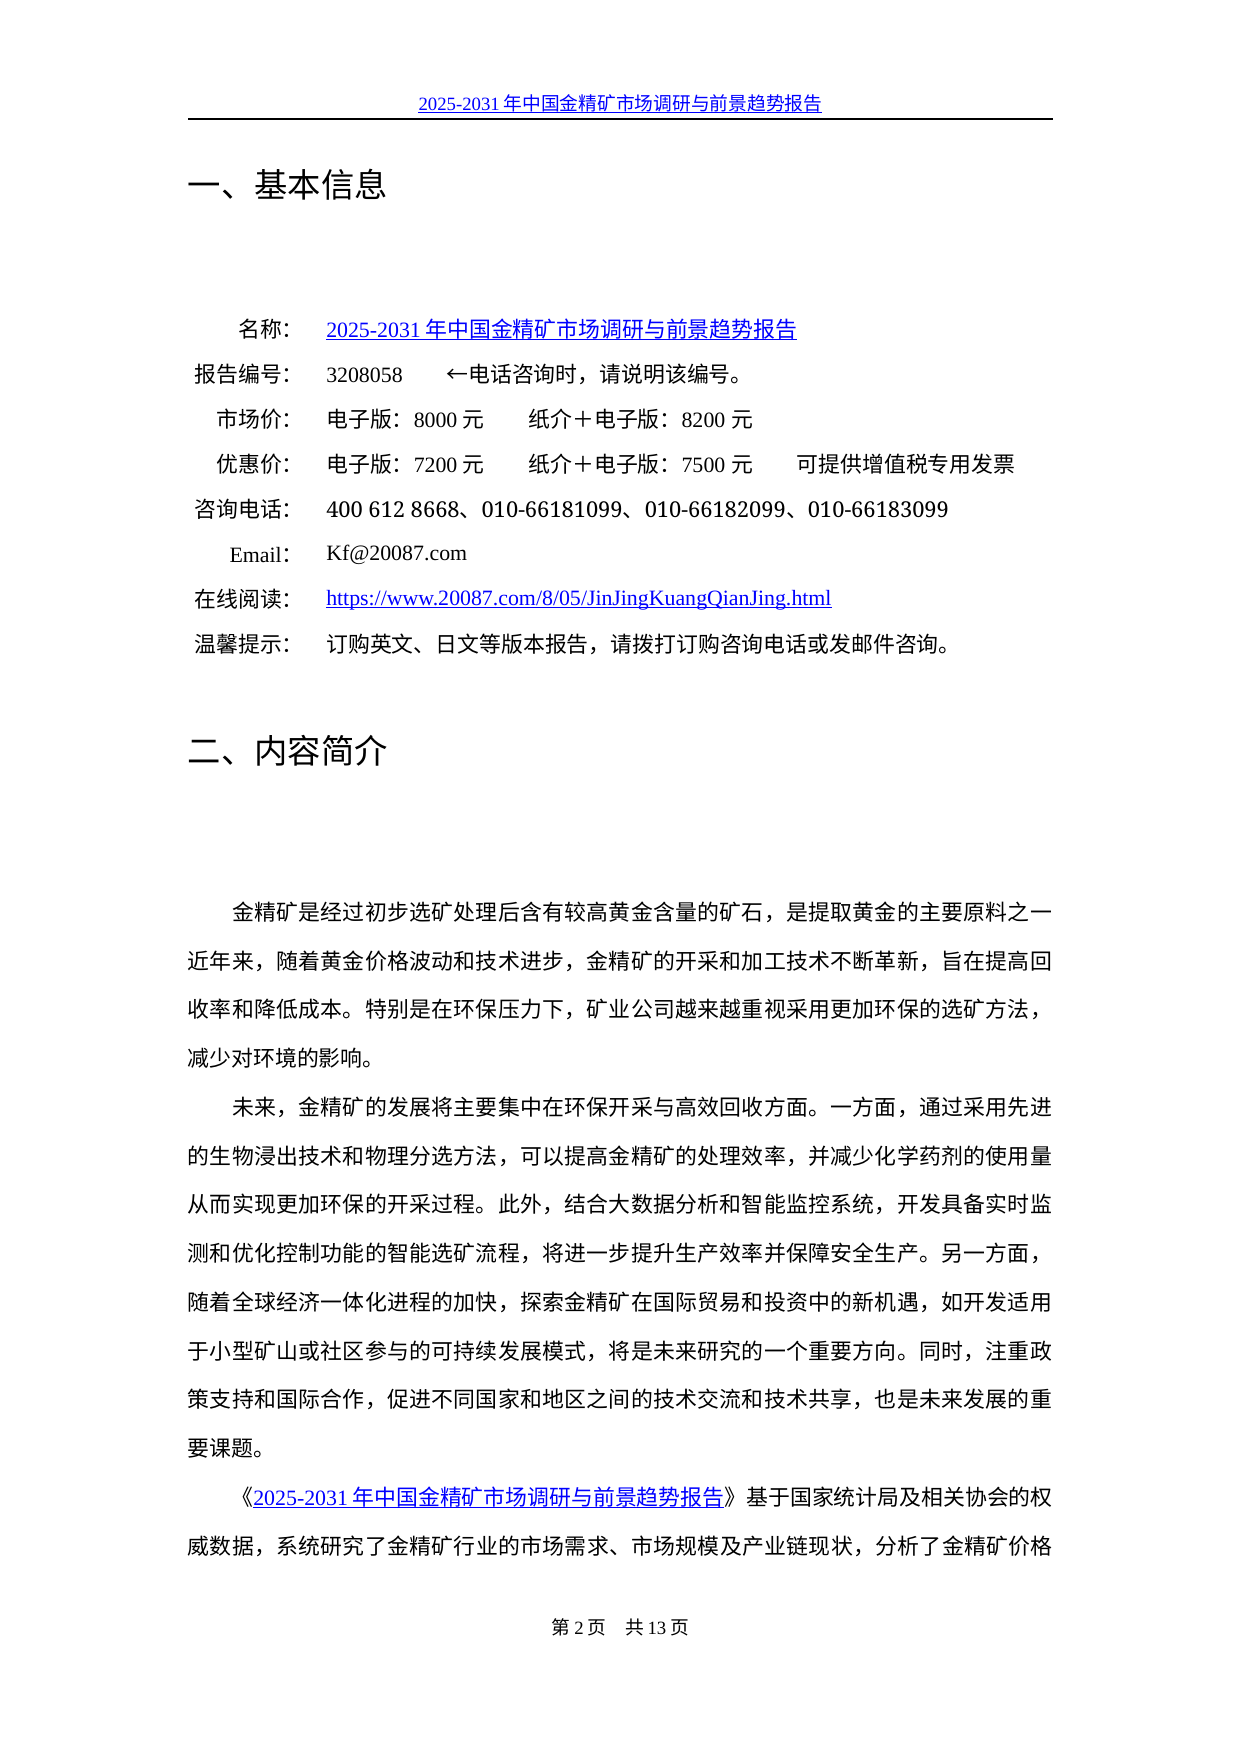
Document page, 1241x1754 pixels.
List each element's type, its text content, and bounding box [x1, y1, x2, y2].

table_cell Kf@20087.com [315, 537, 1073, 582]
table_header 名称： [167, 312, 315, 357]
title 二、内容简介 [187, 717, 1053, 782]
table_cell 电子版：7200 元 纸介＋电子版：7500 元 可提供增值税专用发票 [315, 447, 1073, 492]
table_cell 咨询电话： [167, 492, 315, 537]
table_cell 在线阅读： [167, 582, 315, 627]
table_cell 400 612 8668、010-66181099、010-66182099、010-66183099 [315, 492, 1073, 537]
table_cell 温馨提示： [167, 627, 315, 672]
table_cell 订购英文、日文等版本报告，请拨打订购咨询电话或发邮件咨询。 [315, 627, 1073, 672]
title 一、基本信息 [187, 150, 1053, 215]
table_cell 优惠价： [167, 447, 315, 492]
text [187, 894, 1053, 1561]
table_cell 市场价： [167, 402, 315, 447]
table_header 2025-2031年中国金精矿市场调研与前景趋势报告 [315, 312, 1073, 357]
table_cell 电子版：8000 元 纸介＋电子版：8200 元 [315, 402, 1073, 447]
table_cell Email： [167, 537, 315, 582]
table_cell [315, 582, 1073, 627]
table_cell 报告编号： [167, 357, 315, 402]
table_cell 3208058 ←电话咨询时，请说明该编号。 [315, 357, 1073, 402]
